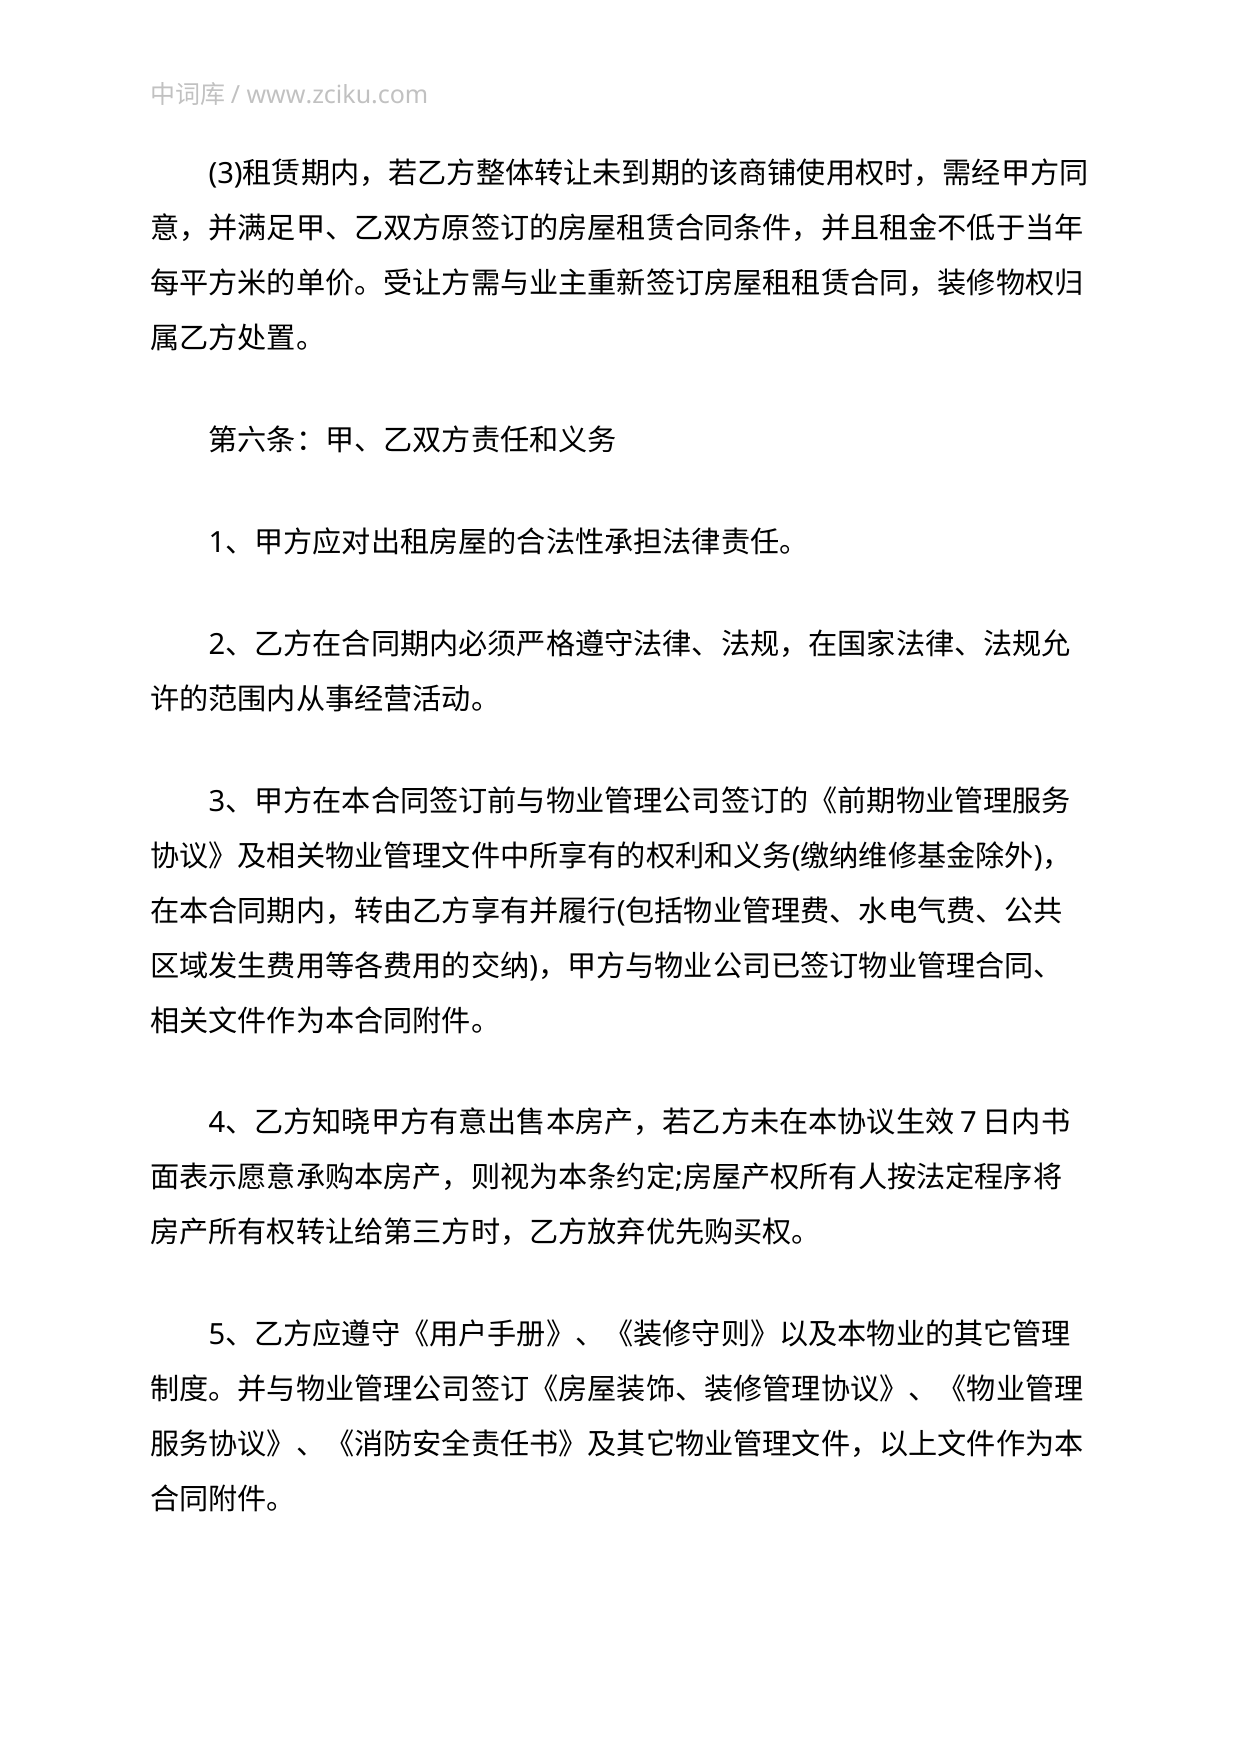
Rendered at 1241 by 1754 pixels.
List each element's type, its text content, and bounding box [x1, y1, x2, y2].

text 第六条：甲、乙双方责任和义务 [150, 417, 1090, 459]
text 2、乙方在合同期内必须严格遵守法律、法规，在国家法律、法规允许的范围内从事经营活动。 [150, 620, 1090, 718]
text 3、甲方在本合同签订前与物业管理公司签订的《前期物业管理服务协议》及相关物业管理文件中所享有的权利和义务(缴纳维修基金除外)，在本合同期内，转由乙方享有并履行(包括物业管理费、水电气费、公共区域发生费用等各费用的交纳)，甲方与物业公司已签订物业管理合同、相关文件作为本合同附件。 [150, 777, 1090, 1039]
text (3)租赁期内，若乙方整体转让未到期的该商铺使用权时，需经甲方同意，并满足甲、乙双方原签订的房屋租赁合同条件，并且租金不低于当年每平方米的单价。受让方需与业主重新签订房屋租租赁合同，装修物权归属乙方处置。 [150, 150, 1090, 357]
text 1、甲方应对出租房屋的合法性承担法律责任。 [150, 518, 1090, 561]
text 5、乙方应遵守《用户手册》、《装修守则》以及本物业的其它管理制度。并与物业管理公司签订《房屋装饰、装修管理协议》、《物业管理服务协议》、《消防安全责任书》及其它物业管理文件，以上文件作为本合同附件。 [150, 1311, 1090, 1518]
text 4、乙方知晓甲方有意出售本房产，若乙方未在本协议生效7日内书面表示愿意承购本房产，则视为本条约定;房屋产权所有人按法定程序将房产所有权转让给第三方时，乙方放弃优先购买权。 [150, 1099, 1090, 1251]
